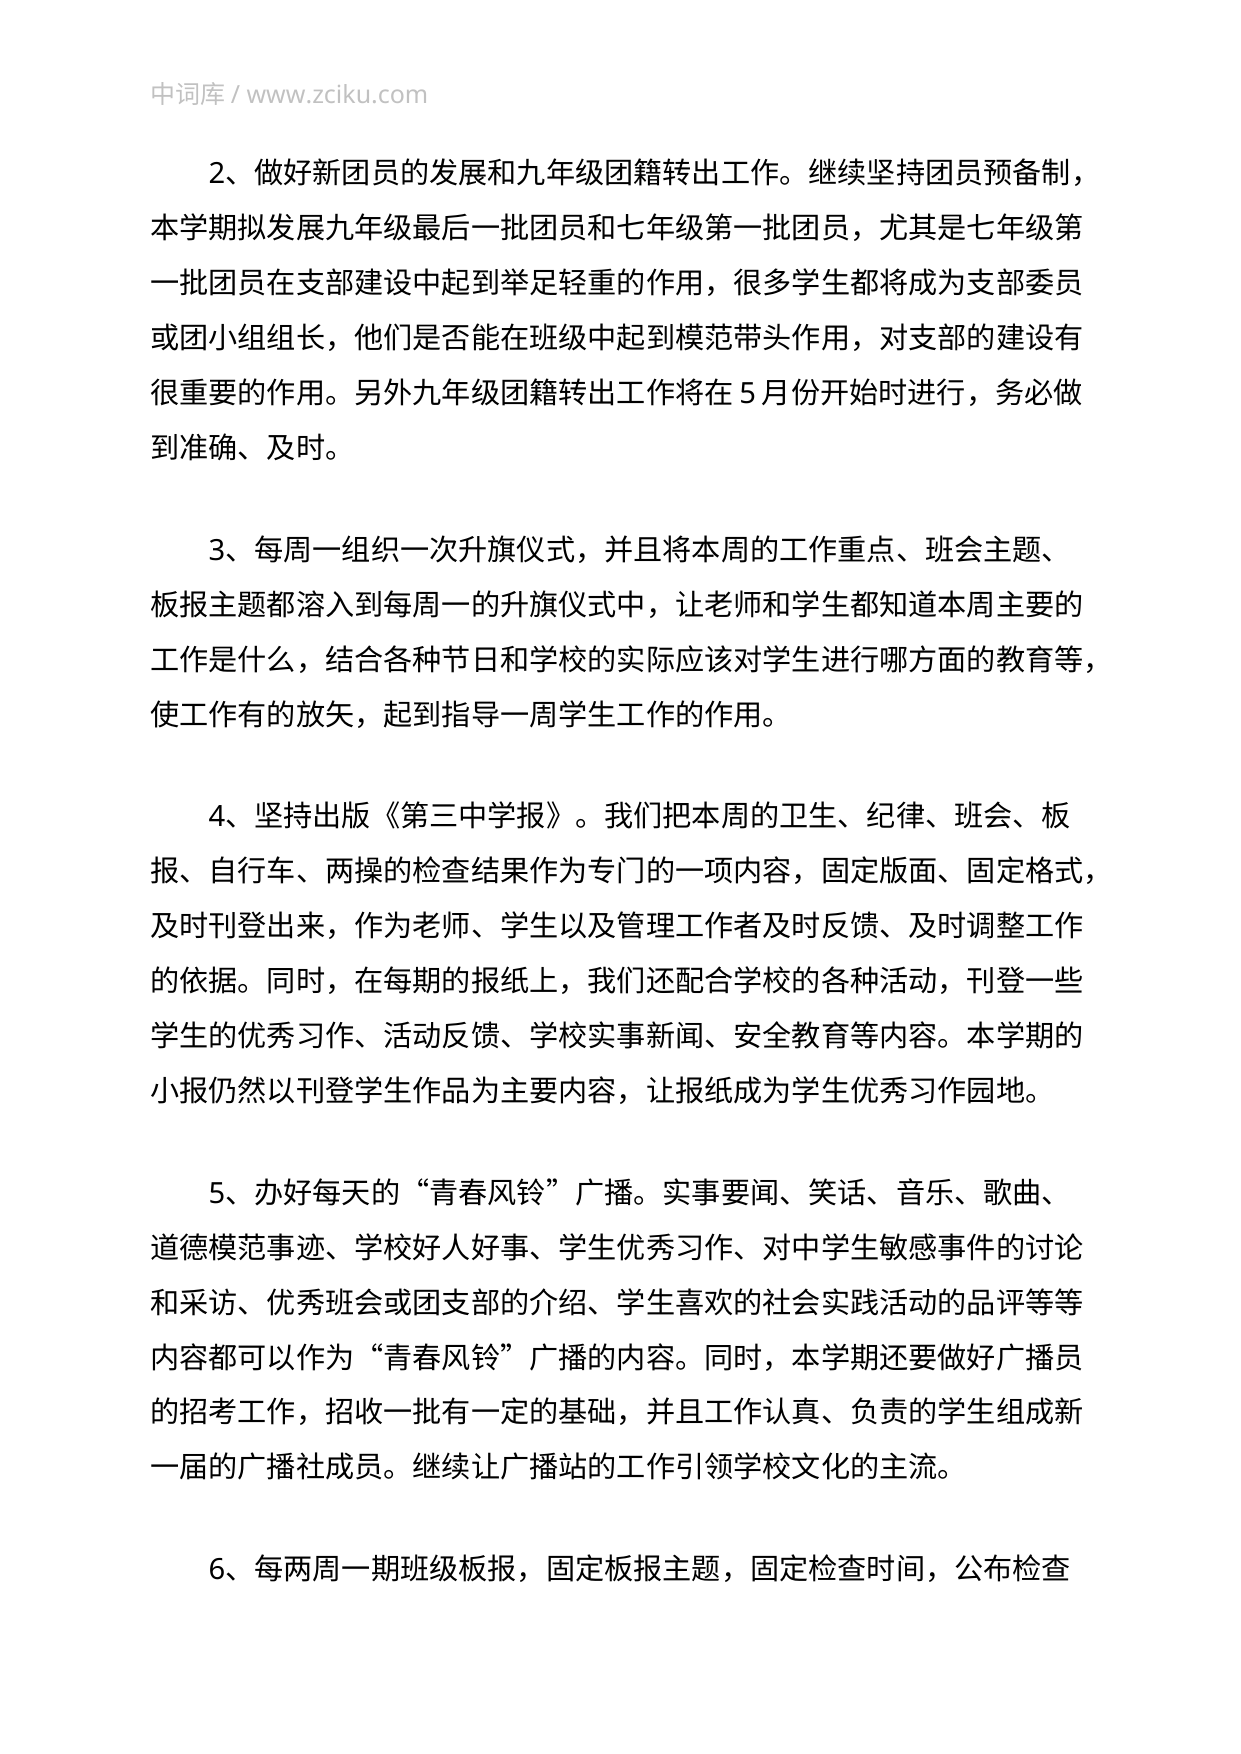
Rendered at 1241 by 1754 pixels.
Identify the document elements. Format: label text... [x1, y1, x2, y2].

text 2、做好新团员的发展和九年级团籍转出工作。继续坚持团员预备制，本学期拟发展九年级最后一批团员和七年级第一批团员，尤其是七年级第一批团员在支部建设中起到举足轻重的作用，很多学生都将成为支部委员或团小组组长，他们是否能在班级中起到模范带头作用，对支部的建设有很重要的作用。另外九年级团籍转出工作将在5月份开始时进行，务必做到准确、及时。 [150, 150, 1090, 467]
text 4、坚持出版《第三中学报》。我们把本周的卫生、纪律、班会、板报、自行车、两操的检查结果作为专门的一项内容，固定版面、固定格式，及时刊登出来，作为老师、学生以及管理工作者及时反馈、及时调整工作的依据。同时，在每期的报纸上，我们还配合学校的各种活动，刊登一些学生的优秀习作、活动反馈、学校实事新闻、安全教育等内容。本学期的小报仍然以刊登学生作品为主要内容，让报纸成为学生优秀习作园地。 [150, 793, 1090, 1110]
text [150, 1546, 1090, 1588]
text 3、每周一组织一次升旗仪式，并且将本周的工作重点、班会主题、板报主题都溶入到每周一的升旗仪式中，让老师和学生都知道本周主要的工作是什么，结合各种节日和学校的实际应该对学生进行哪方面的教育等，使工作有的放矢，起到指导一周学生工作的作用。 [150, 526, 1090, 733]
text 5、办好每天的“青春风铃”广播。实事要闻、笑话、音乐、歌曲、道德模范事迹、学校好人好事、学生优秀习作、对中学生敏感事件的讨论和采访、优秀班会或团支部的介绍、学生喜欢的社会实践活动的品评等等内容都可以作为“青春风铃”广播的内容。同时，本学期还要做好广播员的招考工作，招收一批有一定的基础，并且工作认真、负责的学生组成新一届的广播社成员。继续让广播站的工作引领学校文化的主流。 [150, 1169, 1090, 1486]
